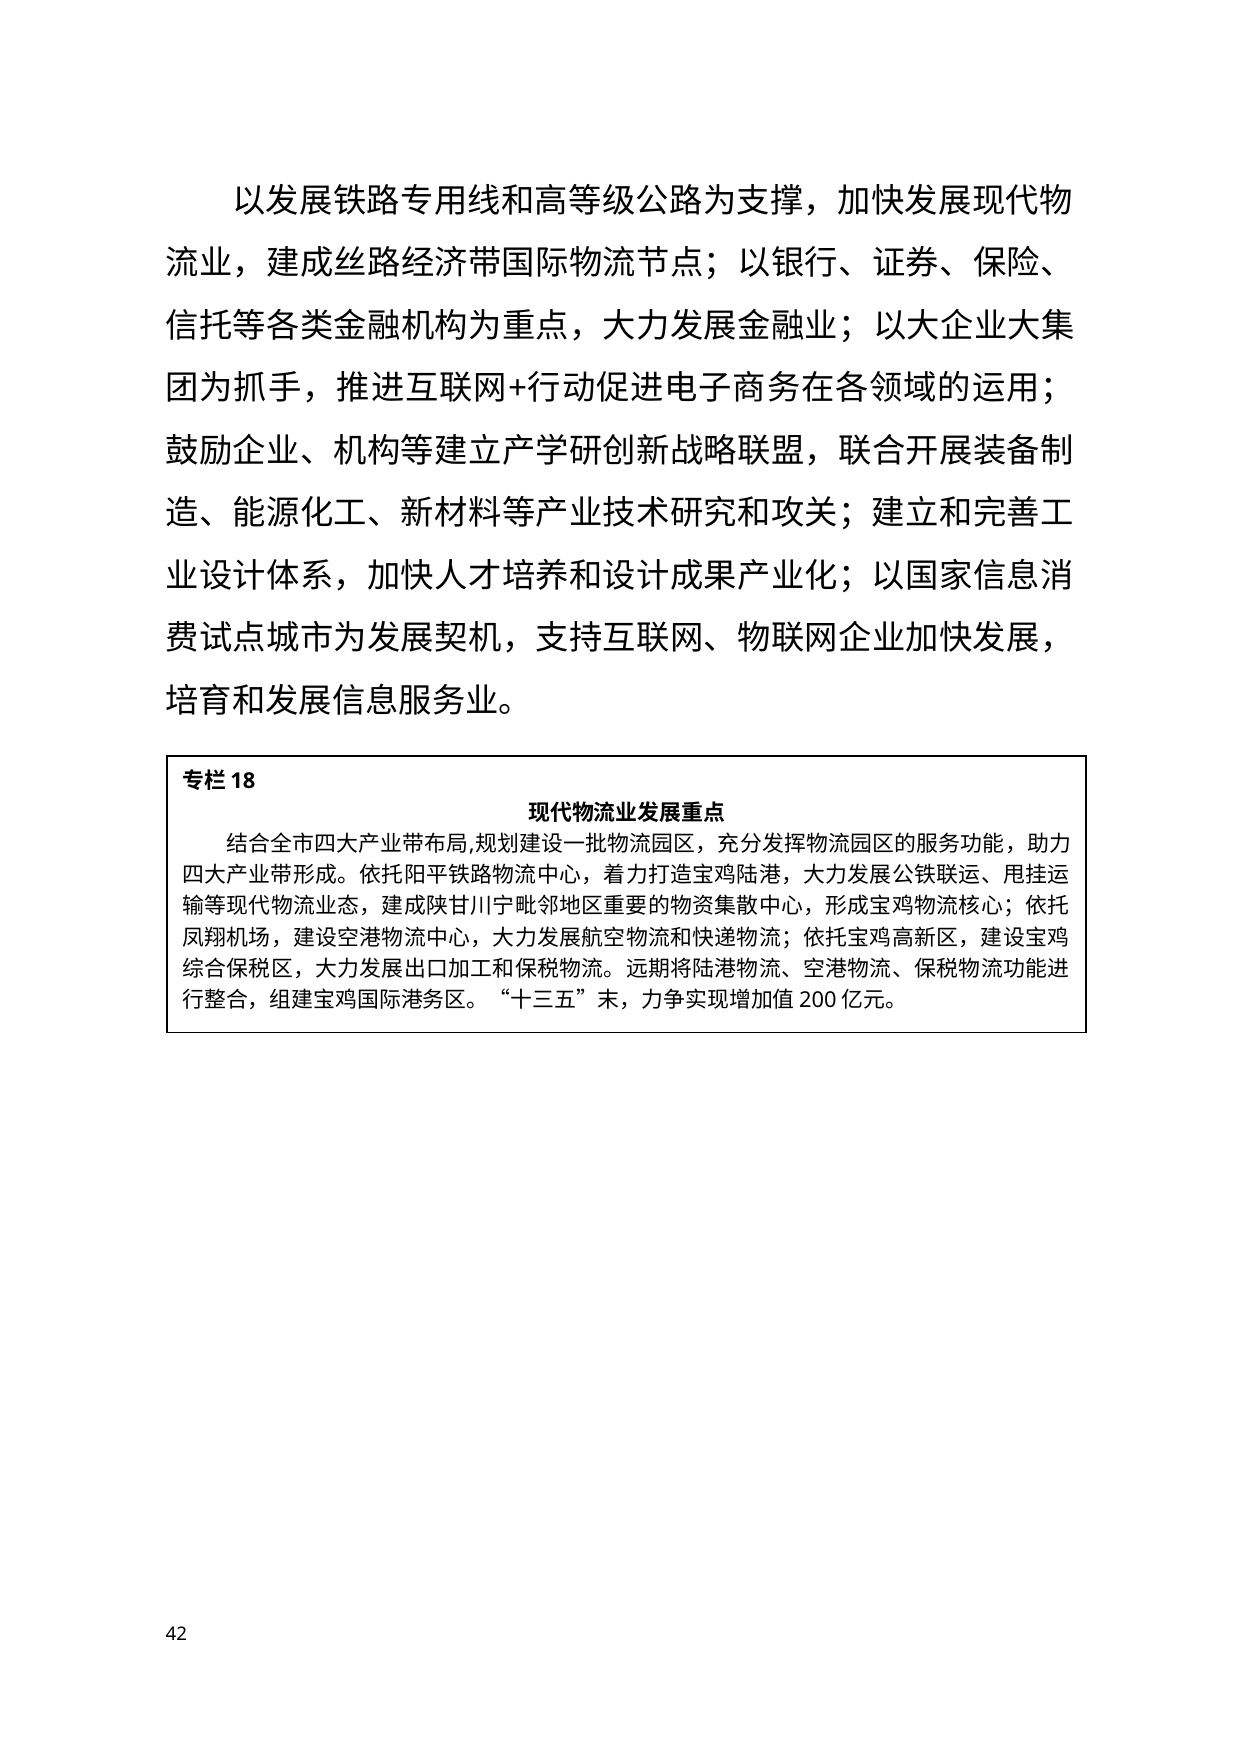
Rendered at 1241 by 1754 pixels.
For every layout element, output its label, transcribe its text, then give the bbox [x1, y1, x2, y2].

text 以发展铁路专用线和高等级公路为支撑，加快发展现代物流业，建成丝路经济带国际物流节点；以银行、证券、保险、信托等各类金融机构为重点，大力发展金融业；以大企业大集团为抓手，推进互联网+行动促进电子商务在各领域的运用；鼓励企业、机构等建立产学研创新战略联盟，联合开展装备制造、能源化工、新材料等产业技术研究和攻关；建立和完善工业设计体系，加快人才培养和设计成果产业化；以国家信息消费试点城市为发展契机，支持互联网、物联网企业加快发展，培育和发展信息服务业。 [165, 162, 1075, 724]
